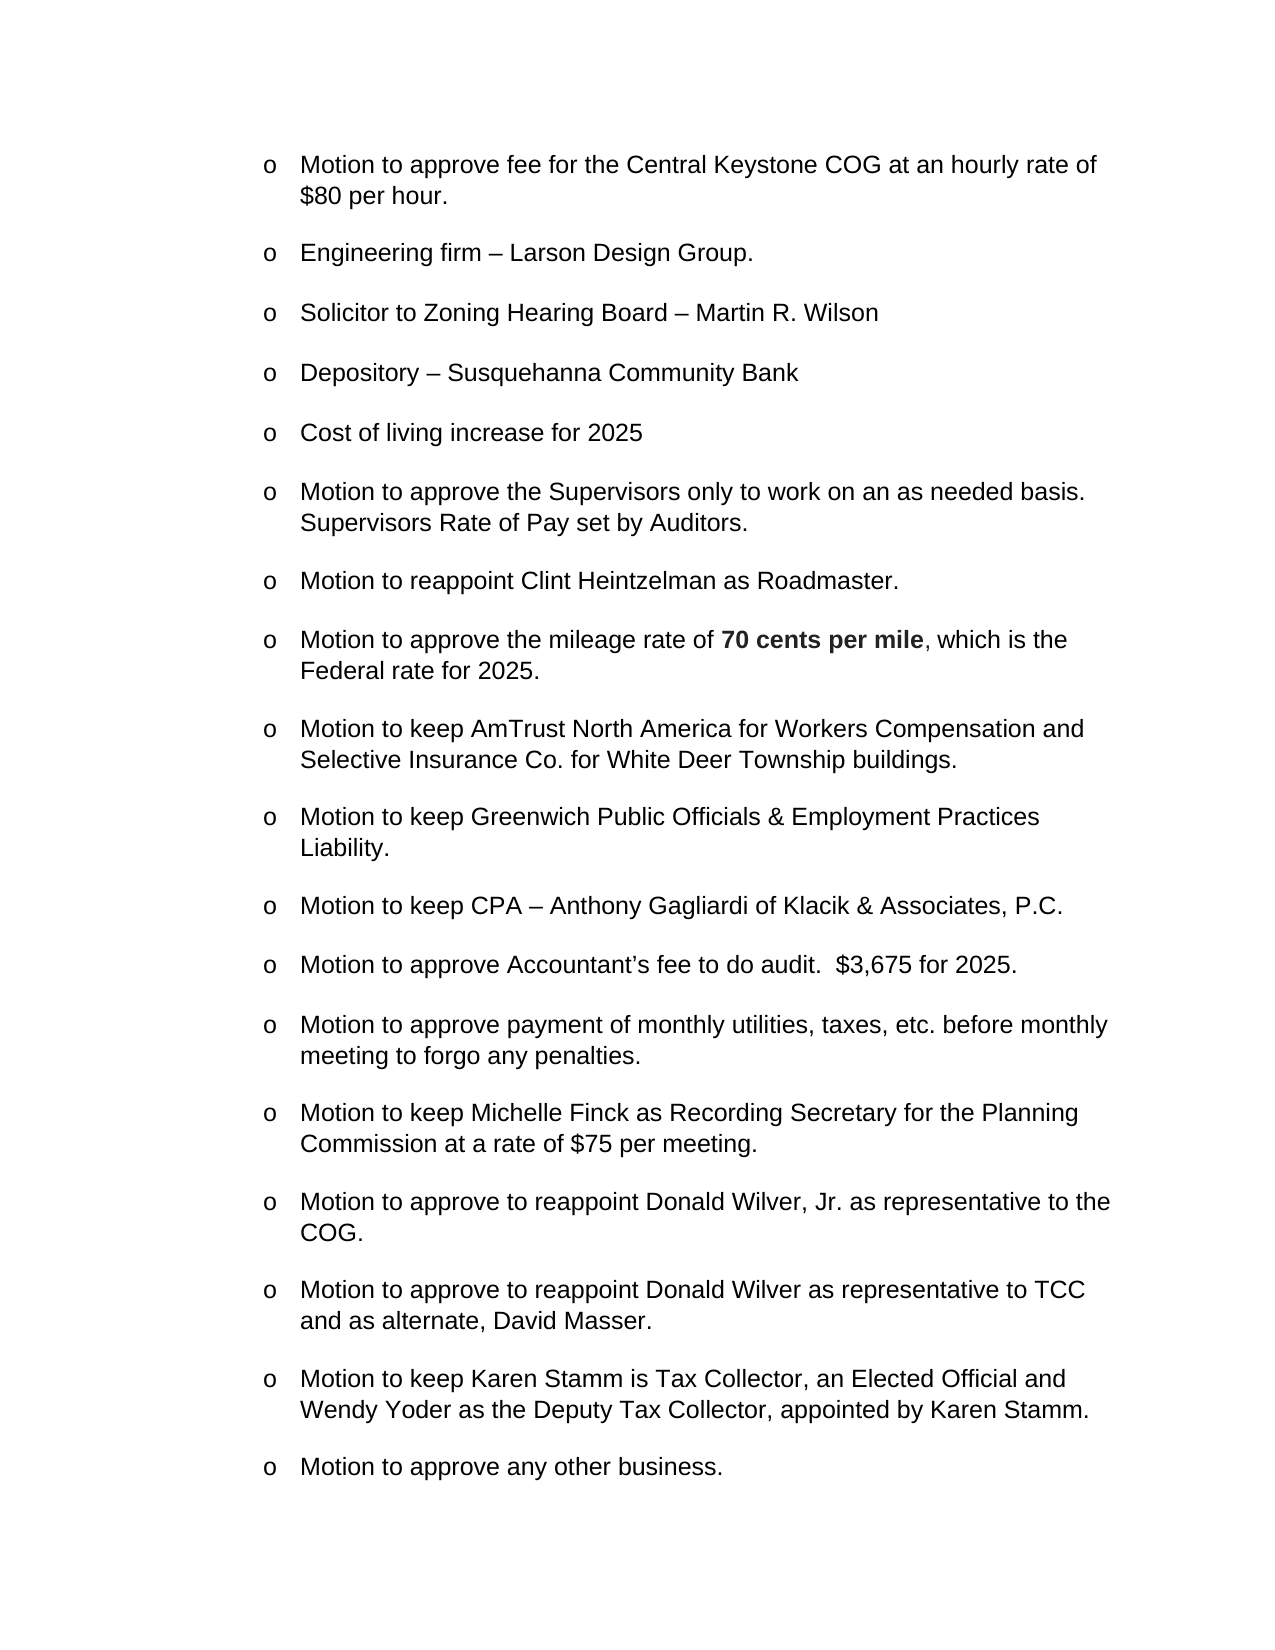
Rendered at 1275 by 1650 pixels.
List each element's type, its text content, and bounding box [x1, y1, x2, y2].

list Motion to keep AmTrust North America for Workers Compensation and Selective Insurance Co. for White Deer Township buildings. [262, 714, 1125, 773]
list Motion to keep CPA – Anthony Gagliardi of Klacik & Associates, P.C. [262, 891, 1125, 922]
list Depository – Susquehanna Community Bank [262, 358, 1125, 389]
list Motion to approve to reappoint Donald Wilver, Jr. as representative to the COG. [262, 1187, 1125, 1247]
list Motion to approve the mileage rate of 70 cents per mile, which is the Federal rate for 2025. [262, 625, 1125, 685]
list Cost of living increase for 2025 [262, 417, 1125, 448]
list Motion to approve payment of monthly utilities, taxes, etc. before monthly meeting to forgo any penalties. [262, 1010, 1125, 1070]
list Motion to keep Karen Stamm is Tax Collector, an Elected Official and Wendy Yoder as the Deputy Tax Collector, appointed by Karen Stamm. [262, 1364, 1125, 1423]
list Motion to approve the Supervisors only to work on an as needed basis. Supervisors Rate of Pay set by Auditors. [262, 477, 1125, 537]
list Motion to keep Michelle Finck as Recording Secretary for the Planning Commission at a rate of $75 per meeting. [262, 1098, 1125, 1158]
list Motion to approve to reappoint Donald Wilver as representative to TCC and as alternate, David Masser. [262, 1275, 1125, 1335]
list Motion to reappoint Clint Heintzelman as Roadmaster. [262, 566, 1125, 597]
list Motion to approve Accountant’s fee to do audit. $3,675 for 2025. [262, 950, 1125, 981]
list Motion to approve fee for the Central Keystone COG at an hourly rate of $80 per hour. [262, 150, 1125, 210]
list Engineering firm – Larson Design Group. [262, 238, 1125, 269]
list Motion to keep Greenwich Public Officials & Employment Practices Liability. [262, 802, 1125, 862]
list Motion to approve any other business. [262, 1452, 1125, 1483]
list Solicitor to Zoning Hearing Board – Martin R. Wilson [262, 298, 1125, 329]
